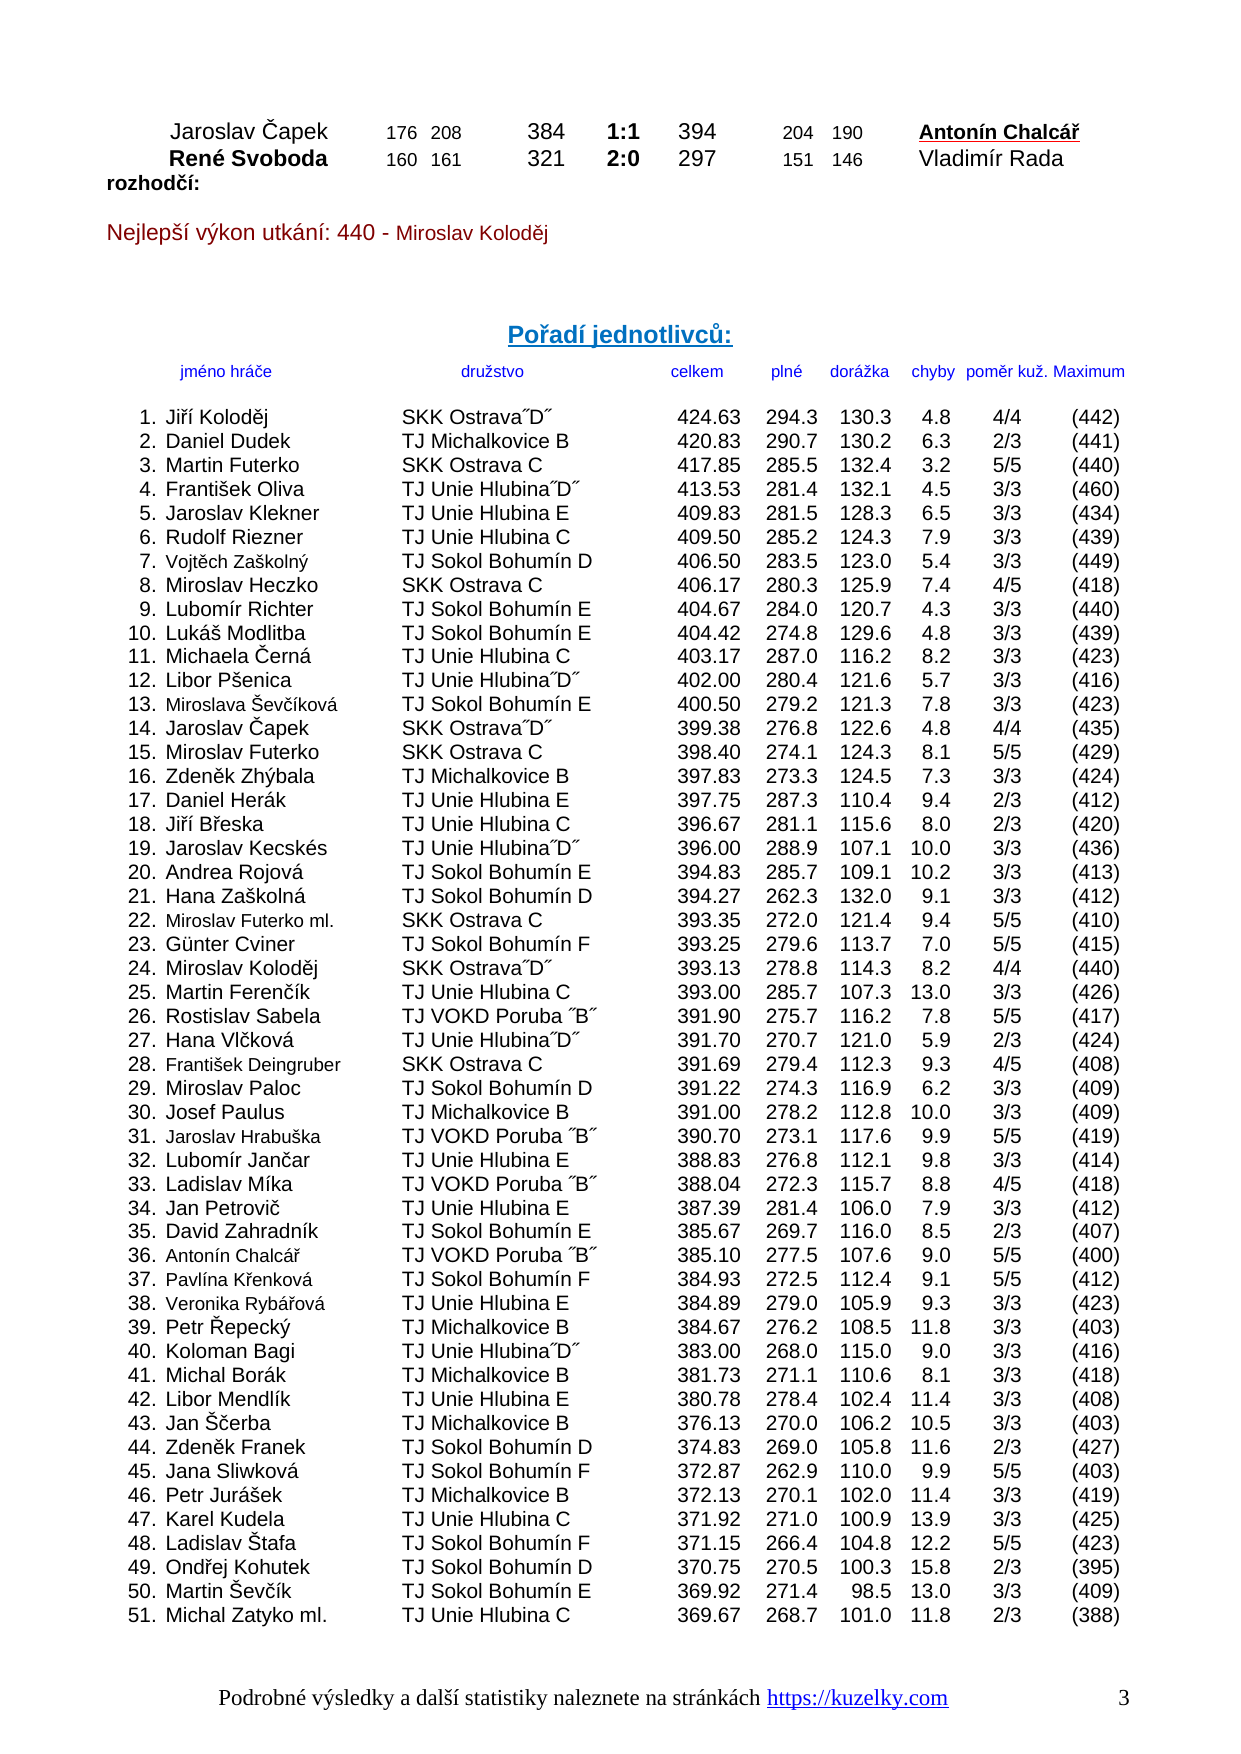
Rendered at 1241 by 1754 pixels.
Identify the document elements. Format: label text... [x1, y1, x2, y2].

text 25. Martin Ferenčík TJ Unie Hlubina C 393.00 285.7 107.3 13.0 3/3 (426) [106, 980, 1134, 1004]
text 4. František Oliva TJ Unie Hlubina˝D˝ 413.53 281.4 132.1 4.5 3/3 (460) [106, 477, 1134, 501]
text 36. Antonín Chalcář TJ VOKD Poruba ˝B˝ 385.10 277.5 107.6 9.0 5/5 (400) [106, 1243, 1134, 1267]
text 35. David Zahradník TJ Sokol Bohumín E 385.67 269.7 116.0 8.5 2/3 (407) [106, 1219, 1134, 1243]
text Pořadí jednotlivců: [94, 320, 1145, 349]
text René Svoboda 160 161 321 2:0 297 151 146 Vladimír Rada [106, 144, 1134, 171]
text 47. Karel Kudela TJ Unie Hlubina C 371.92 271.0 100.9 13.9 3/3 (425) [106, 1507, 1134, 1531]
text 15. Miroslav Futerko SKK Ostrava C 398.40 274.1 124.3 8.1 5/5 (429) [106, 740, 1134, 764]
text 10. Lukáš Modlitba TJ Sokol Bohumín E 404.42 274.8 129.6 4.8 3/3 (439) [106, 620, 1134, 644]
text 46. Petr Jurášek TJ Michalkovice B 372.13 270.1 102.0 11.4 3/3 (419) [106, 1483, 1134, 1507]
text 30. Josef Paulus TJ Michalkovice B 391.00 278.2 112.8 10.0 3/3 (409) [106, 1099, 1134, 1123]
text 2. Daniel Dudek TJ Michalkovice B 420.83 290.7 130.2 6.3 2/3 (441) [106, 429, 1134, 453]
text 51. Michal Zatyko ml. TJ Unie Hlubina C 369.67 268.7 101.0 11.8 2/3 (388) [106, 1603, 1134, 1627]
text 42. Libor Mendlík TJ Unie Hlubina E 380.78 278.4 102.4 11.4 3/3 (408) [106, 1387, 1134, 1411]
text 28. František Deingruber SKK Ostrava C 391.69 279.4 112.3 9.3 4/5 (408) [106, 1052, 1134, 1076]
text 12. Libor Pšenica TJ Unie Hlubina˝D˝ 402.00 280.4 121.6 5.7 3/3 (416) [106, 668, 1134, 692]
text 49. Ondřej Kohutek TJ Sokol Bohumín D 370.75 270.5 100.3 15.8 2/3 (395) [106, 1555, 1134, 1579]
text 45. Jana Sliwková TJ Sokol Bohumín F 372.87 262.9 110.0 9.9 5/5 (403) [106, 1459, 1134, 1483]
text 50. Martin Ševčík TJ Sokol Bohumín E 369.92 271.4 98.5 13.0 3/3 (409) [106, 1579, 1134, 1603]
text 41. Michal Borák TJ Michalkovice B 381.73 271.1 110.6 8.1 3/3 (418) [106, 1363, 1134, 1387]
text 11. Michaela Černá TJ Unie Hlubina C 403.17 287.0 116.2 8.2 3/3 (423) [106, 644, 1134, 668]
text 6. Rudolf Riezner TJ Unie Hlubina C 409.50 285.2 124.3 7.9 3/3 (439) [106, 524, 1134, 548]
text 18. Jiří Břeska TJ Unie Hlubina C 396.67 281.1 115.6 8.0 2/3 (420) [106, 812, 1134, 836]
text 29. Miroslav Paloc TJ Sokol Bohumín D 391.22 274.3 116.9 6.2 3/3 (409) [106, 1076, 1134, 1099]
text 48. Ladislav Štafa TJ Sokol Bohumín F 371.15 266.4 104.8 12.2 5/5 (423) [106, 1531, 1134, 1555]
text rozhodčí: [106, 171, 1134, 195]
text 43. Jan Ščerba TJ Michalkovice B 376.13 270.0 106.2 10.5 3/3 (403) [106, 1411, 1134, 1435]
text 17. Daniel Herák TJ Unie Hlubina E 397.75 287.3 110.4 9.4 2/3 (412) [106, 788, 1134, 812]
text 19. Jaroslav Kecskés TJ Unie Hlubina˝D˝ 396.00 288.9 107.1 10.0 3/3 (436) [106, 836, 1134, 860]
text jméno hráče družstvo celkem plné dorážka chyby poměr kuž. Maximum [106, 362, 1134, 381]
text 31. Jaroslav Hrabuška TJ VOKD Poruba ˝B˝ 390.70 273.1 117.6 9.9 5/5 (419) [106, 1123, 1134, 1147]
text 7. Vojtěch Zaškolný TJ Sokol Bohumín D 406.50 283.5 123.0 5.4 3/3 (449) [106, 548, 1134, 572]
text 26. Rostislav Sabela TJ VOKD Poruba ˝B˝ 391.90 275.7 116.2 7.8 5/5 (417) [106, 1004, 1134, 1028]
text Nejlepší výkon utkání: 440 - Miroslav Koloděj [106, 219, 1134, 245]
text 38. Veronika Rybářová TJ Unie Hlubina E 384.89 279.0 105.9 9.3 3/3 (423) [106, 1291, 1134, 1315]
text 24. Miroslav Koloděj SKK Ostrava˝D˝ 393.13 278.8 114.3 8.2 4/4 (440) [106, 956, 1134, 980]
text 34. Jan Petrovič TJ Unie Hlubina E 387.39 281.4 106.0 7.9 3/3 (412) [106, 1195, 1134, 1219]
text 1. Jiří Koloděj SKK Ostrava˝D˝ 424.63 294.3 130.3 4.8 4/4 (442) [106, 405, 1134, 429]
text Jaroslav Čapek 176 208 384 1:1 394 204 190 Antonín Chalcář [106, 118, 1134, 144]
text 33. Ladislav Míka TJ VOKD Poruba ˝B˝ 388.04 272.3 115.7 8.8 4/5 (418) [106, 1171, 1134, 1195]
text 40. Koloman Bagi TJ Unie Hlubina˝D˝ 383.00 268.0 115.0 9.0 3/3 (416) [106, 1339, 1134, 1363]
text 16. Zdeněk Zhýbala TJ Michalkovice B 397.83 273.3 124.5 7.3 3/3 (424) [106, 764, 1134, 788]
text 13. Miroslava Ševčíková TJ Sokol Bohumín E 400.50 279.2 121.3 7.8 3/3 (423) [106, 692, 1134, 716]
text 14. Jaroslav Čapek SKK Ostrava˝D˝ 399.38 276.8 122.6 4.8 4/4 (435) [106, 716, 1134, 740]
text 39. Petr Řepecký TJ Michalkovice B 384.67 276.2 108.5 11.8 3/3 (403) [106, 1315, 1134, 1339]
text 32. Lubomír Jančar TJ Unie Hlubina E 388.83 276.8 112.1 9.8 3/3 (414) [106, 1147, 1134, 1171]
text 8. Miroslav Heczko SKK Ostrava C 406.17 280.3 125.9 7.4 4/5 (418) [106, 572, 1134, 596]
text 44. Zdeněk Franek TJ Sokol Bohumín D 374.83 269.0 105.8 11.6 2/3 (427) [106, 1435, 1134, 1459]
text 21. Hana Zaškolná TJ Sokol Bohumín D 394.27 262.3 132.0 9.1 3/3 (412) [106, 884, 1134, 908]
text 9. Lubomír Richter TJ Sokol Bohumín E 404.67 284.0 120.7 4.3 3/3 (440) [106, 596, 1134, 620]
text 23. Günter Cviner TJ Sokol Bohumín F 393.25 279.6 113.7 7.0 5/5 (415) [106, 932, 1134, 956]
text 3. Martin Futerko SKK Ostrava C 417.85 285.5 132.4 3.2 5/5 (440) [106, 453, 1134, 477]
text 37. Pavlína Křenková TJ Sokol Bohumín F 384.93 272.5 112.4 9.1 5/5 (412) [106, 1267, 1134, 1291]
text 27. Hana Vlčková TJ Unie Hlubina˝D˝ 391.70 270.7 121.0 5.9 2/3 (424) [106, 1028, 1134, 1052]
text 22. Miroslav Futerko ml. SKK Ostrava C 393.35 272.0 121.4 9.4 5/5 (410) [106, 908, 1134, 932]
text 5. Jaroslav Klekner TJ Unie Hlubina E 409.83 281.5 128.3 6.5 3/3 (434) [106, 501, 1134, 524]
text 20. Andrea Rojová TJ Sokol Bohumín E 394.83 285.7 109.1 10.2 3/3 (413) [106, 860, 1134, 884]
